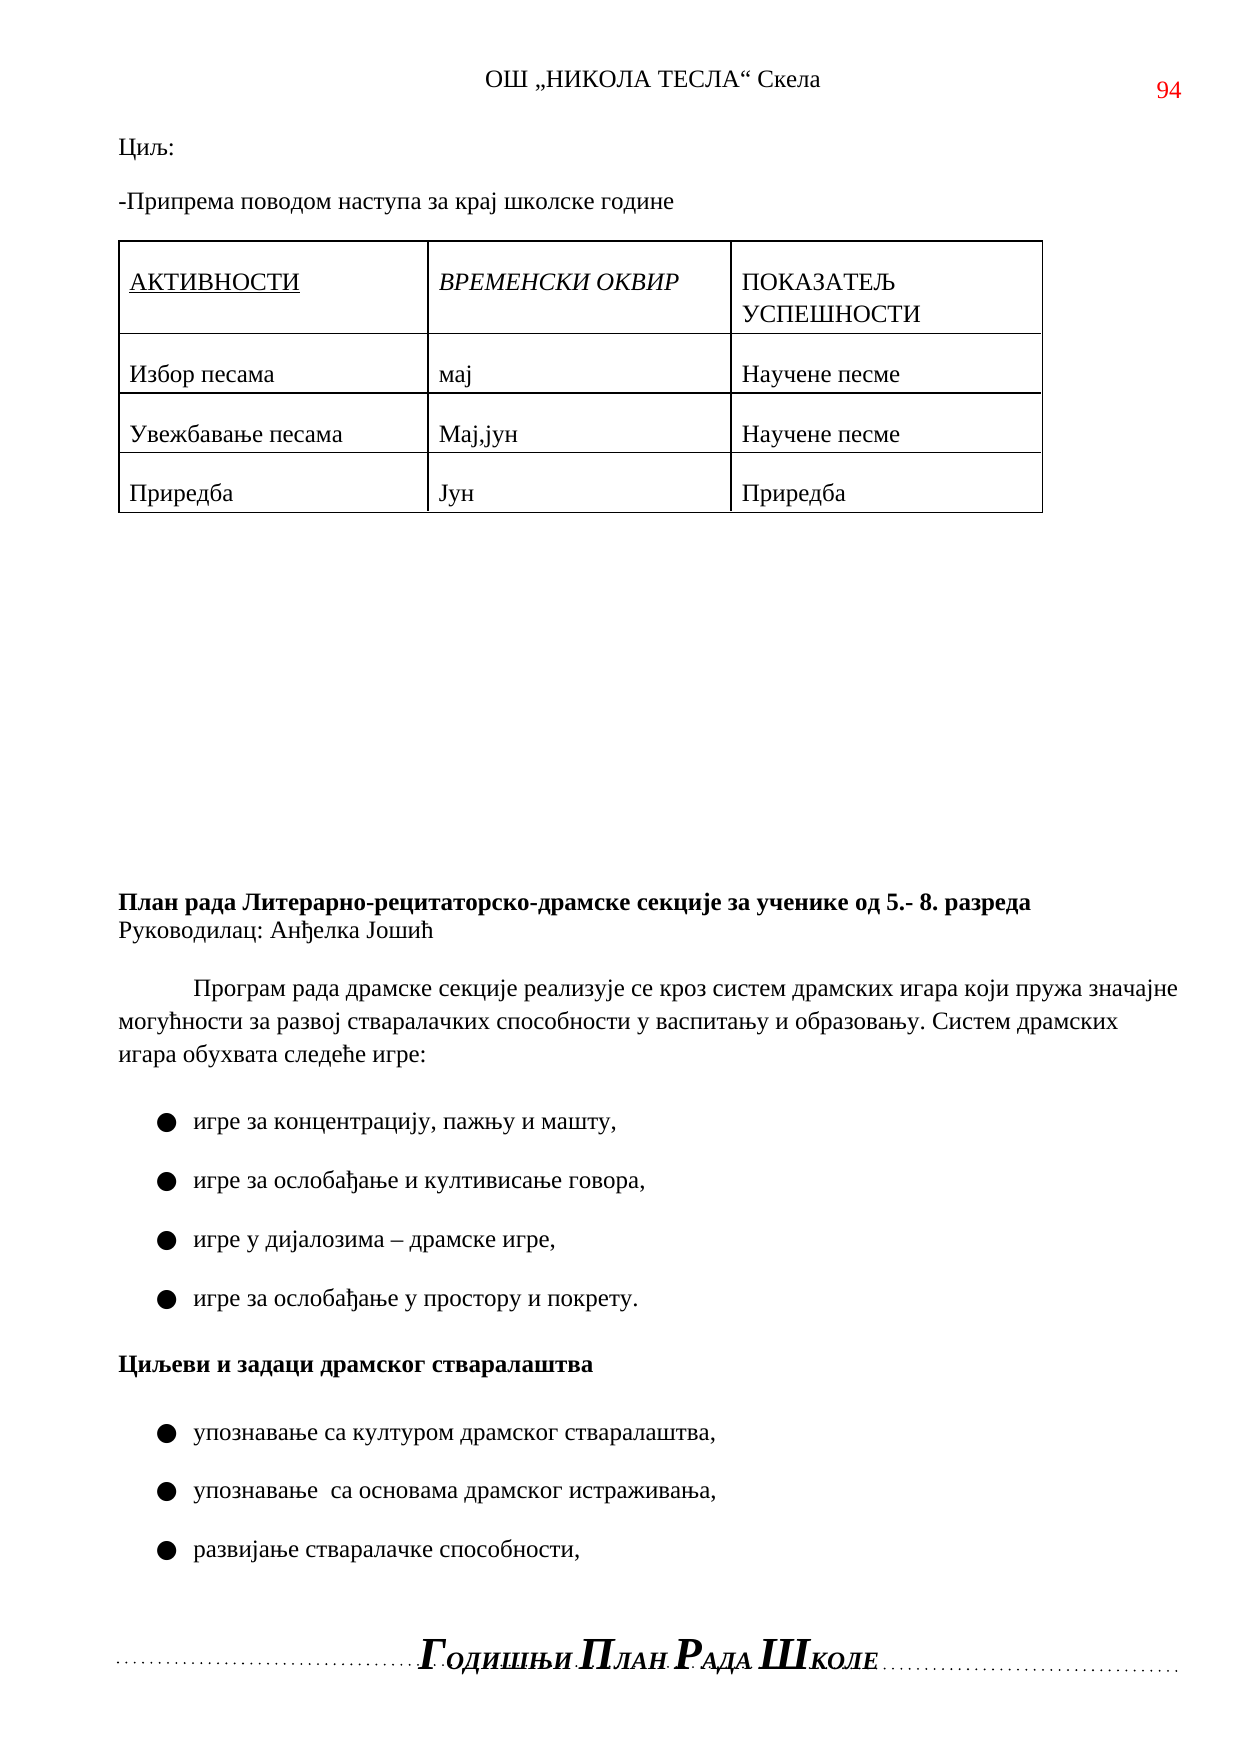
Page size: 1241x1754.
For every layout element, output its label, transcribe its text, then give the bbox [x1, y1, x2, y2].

text Програм рада драмске секције реализује се кроз систем драмских игара који пружа значајне могућности за развој стваралачких способности у васпитању и образовању. Систем драмских игара обухвата следеће игре: [118, 973, 1181, 1068]
list упознавање са основама драмског истраживања, [156, 1462, 1181, 1513]
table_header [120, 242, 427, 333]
text -Припрема поводом наступа за крај школске године [118, 186, 1181, 215]
list развијање стваралачке способности, [156, 1521, 1181, 1572]
list упознавање са културом драмског стваралаштва, [156, 1403, 1181, 1454]
text Циљ: [118, 132, 1181, 161]
text Циљеви и задаци драмског стваралаштва [118, 1349, 1181, 1378]
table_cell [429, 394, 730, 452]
list игре у дијалозима – драмске игре, [156, 1211, 1181, 1262]
text Руководилац: Анђелка Јошић [118, 915, 1181, 944]
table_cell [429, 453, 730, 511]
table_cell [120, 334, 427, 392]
list игре за концентрацију, пажњу и машту, [156, 1093, 1181, 1144]
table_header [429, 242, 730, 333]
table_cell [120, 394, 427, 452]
list игре за ослобађање и култивисање говора, [156, 1152, 1181, 1203]
list игре за ослобађање у простору и покрету. [156, 1269, 1181, 1321]
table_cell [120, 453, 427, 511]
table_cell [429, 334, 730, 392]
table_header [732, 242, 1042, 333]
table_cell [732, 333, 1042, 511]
text План рада Литерарно-рецитаторско-драмске секције за ученике од 5.- 8. разреда [118, 887, 1181, 915]
